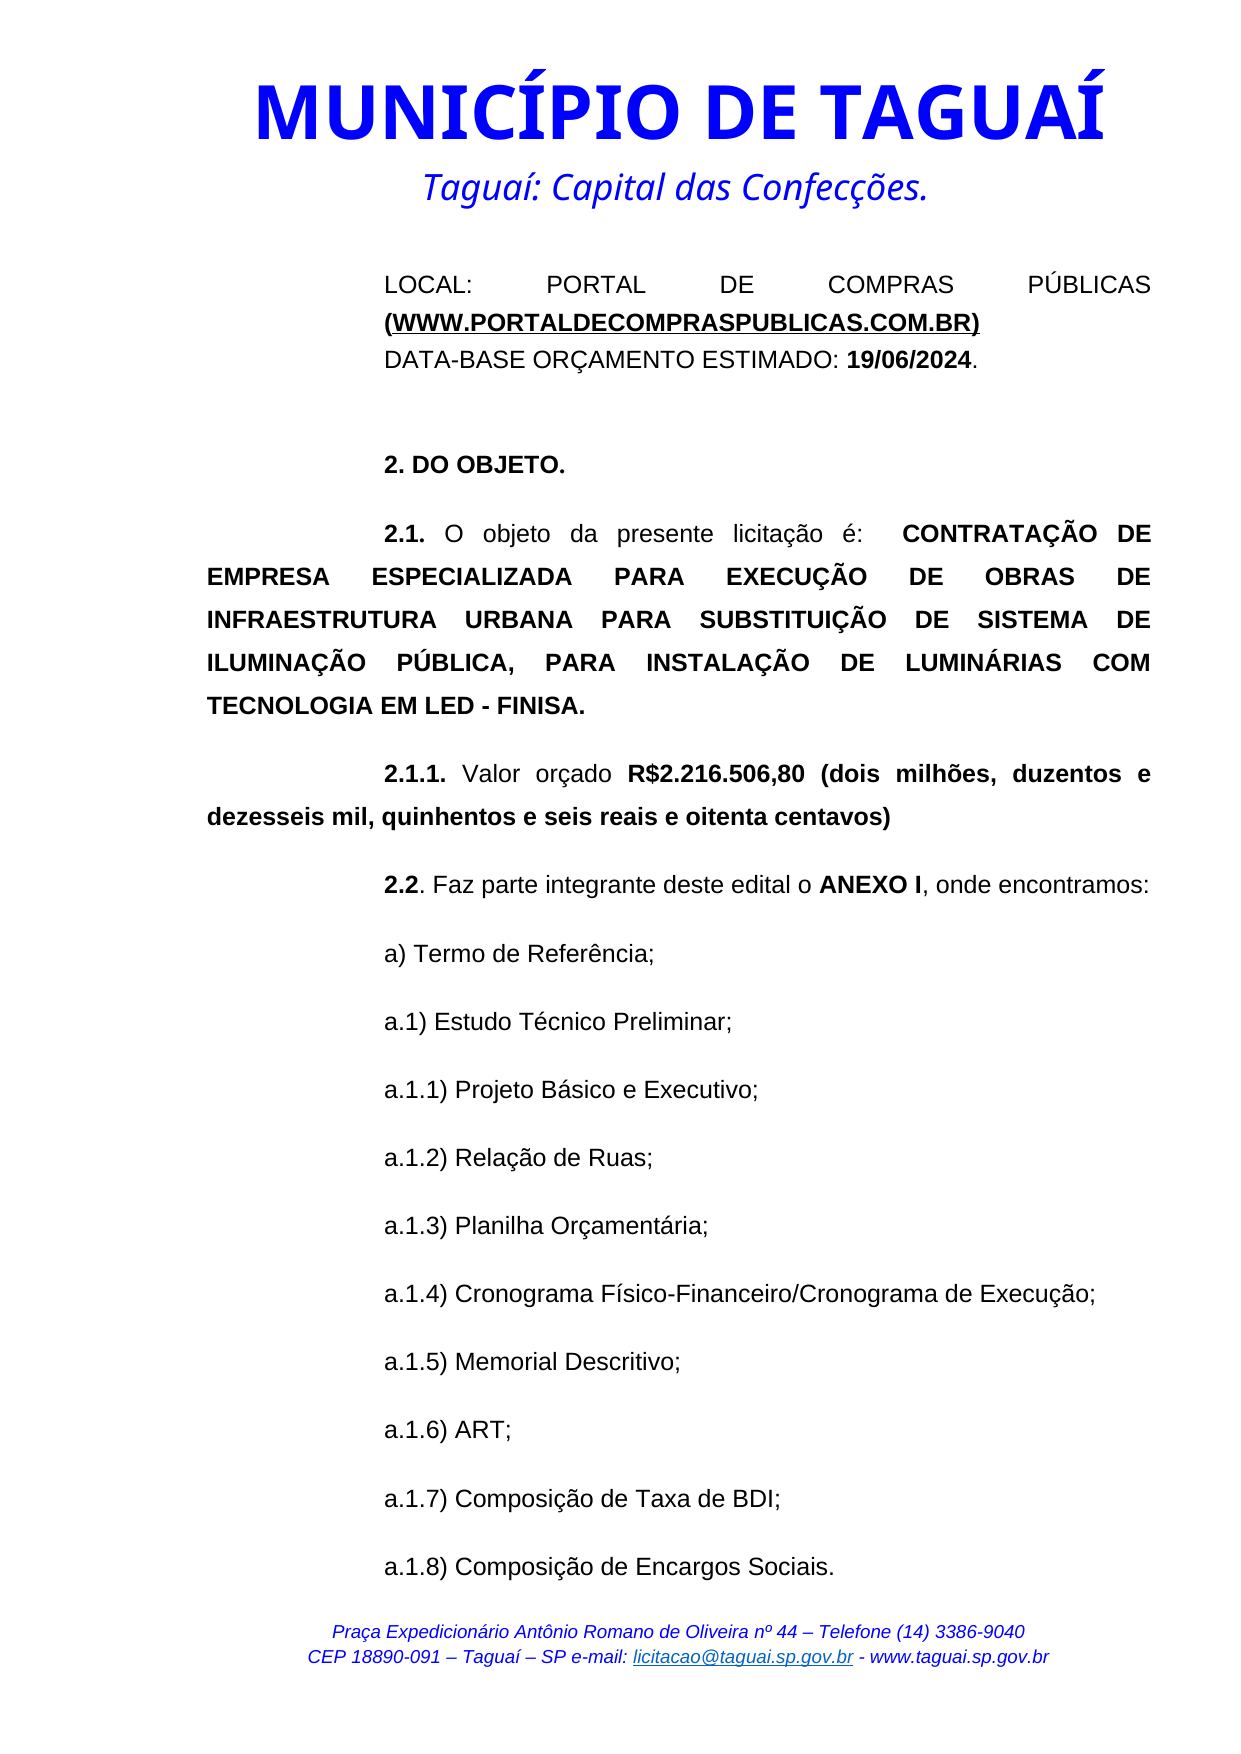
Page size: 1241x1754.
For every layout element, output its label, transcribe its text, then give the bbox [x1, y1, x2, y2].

text a.1.1) Projeto Básico e Executivo; [207, 1075, 1152, 1104]
text 2.2. Faz parte integrante deste edital o ANEXO I, onde encontramos: [207, 871, 1152, 899]
text a.1.5) Memorial Descritivo; [207, 1347, 1152, 1376]
text a.1.7) Composição de Taxa de BDI; [207, 1484, 1152, 1512]
text a.1.4) Cronograma Físico-Financeiro/Cronograma de Execução; [207, 1279, 1152, 1308]
text a.1.2) Relação de Ruas; [207, 1143, 1152, 1172]
list LOCAL: PORTAL DE COMPRAS PÚBLICAS (WWW.PORTALDECOMPRASPUBLICAS.COM.BR) [384, 270, 1152, 336]
text 2. DO OBJETO. [207, 450, 1152, 479]
text a) Termo de Referência; [207, 939, 1152, 967]
text 2.1.1. Valor orçado R$2.216.506,80 (dois milhões, duzentos e dezesseis mil, quinhentos e seis reais e oitenta centavos) [207, 759, 1152, 831]
text a.1) Estudo Técnico Preliminar; [207, 1007, 1152, 1036]
text a.1.3) Planilha Orçamentária; [207, 1211, 1152, 1240]
text 2.1. O objeto da presente licitação é: CONTRATAÇÃO DE EMPRESA ESPECIALIZADA PARA EXECUÇÃO DE OBRAS DE INFRAESTRUTURA URBANA PARA SUBSTITUIÇÃO DE SISTEMA DE ILUMINAÇÃO PÚBLICA, PARA INSTALAÇÃO DE LUMINÁRIAS COM TECNOLOGIA EM LED - FINISA. [207, 518, 1152, 720]
text a.1.6) ART; [207, 1416, 1152, 1444]
text a.1.8) Composição de Encargos Sociais. [207, 1552, 1152, 1581]
list DATA-BASE ORÇAMENTO ESTIMADO: 19/06/2024. [384, 345, 1152, 374]
